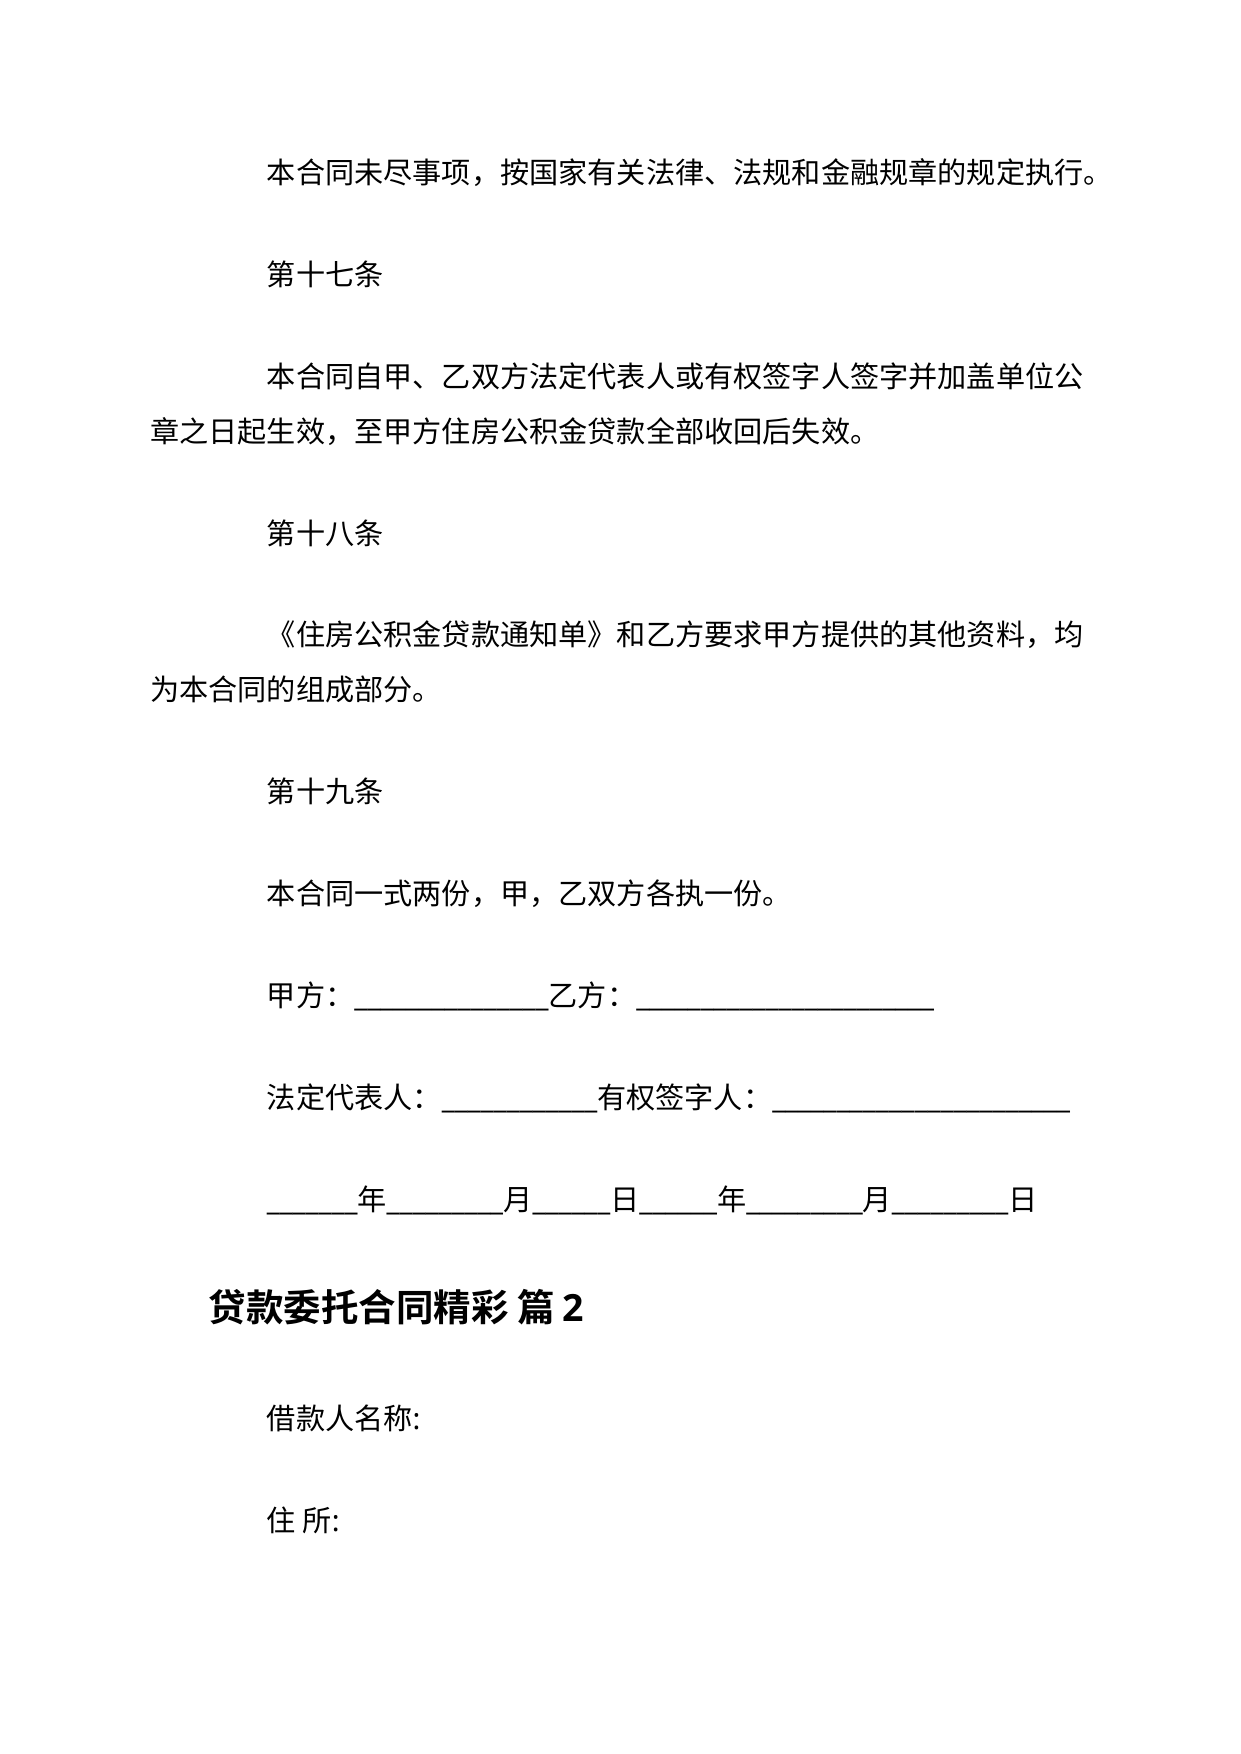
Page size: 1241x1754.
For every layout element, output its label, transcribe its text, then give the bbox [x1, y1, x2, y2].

text 法定代表人：____________有权签字人：_______________________ [150, 1074, 1090, 1117]
text 本合同未尽事项，按国家有关法律、法规和金融规章的规定执行。 [150, 150, 1090, 192]
text 本合同自甲、乙双方法定代表人或有权签字人签字并加盖单位公章之日起生效，至甲方住房公积金贷款全部收回后失效。 [150, 353, 1090, 451]
text _______年_________月______日______年_________月_________日 [150, 1176, 1090, 1218]
text 甲方：_______________乙方：_______________________ [150, 972, 1090, 1014]
text 住 所: [150, 1498, 1090, 1540]
text 《住房公积金贷款通知单》和乙方要求甲方提供的其他资料，均为本合同的组成部分。 [150, 612, 1090, 709]
text 借款人名称: [150, 1396, 1090, 1438]
text 第十八条 [150, 510, 1090, 552]
text 第十九条 [150, 769, 1090, 811]
text 贷款委托合同精彩 篇2 [150, 1278, 1090, 1333]
text 本合同一式两份，甲，乙双方各执一份。 [150, 870, 1090, 913]
text 第十七条 [150, 252, 1090, 294]
